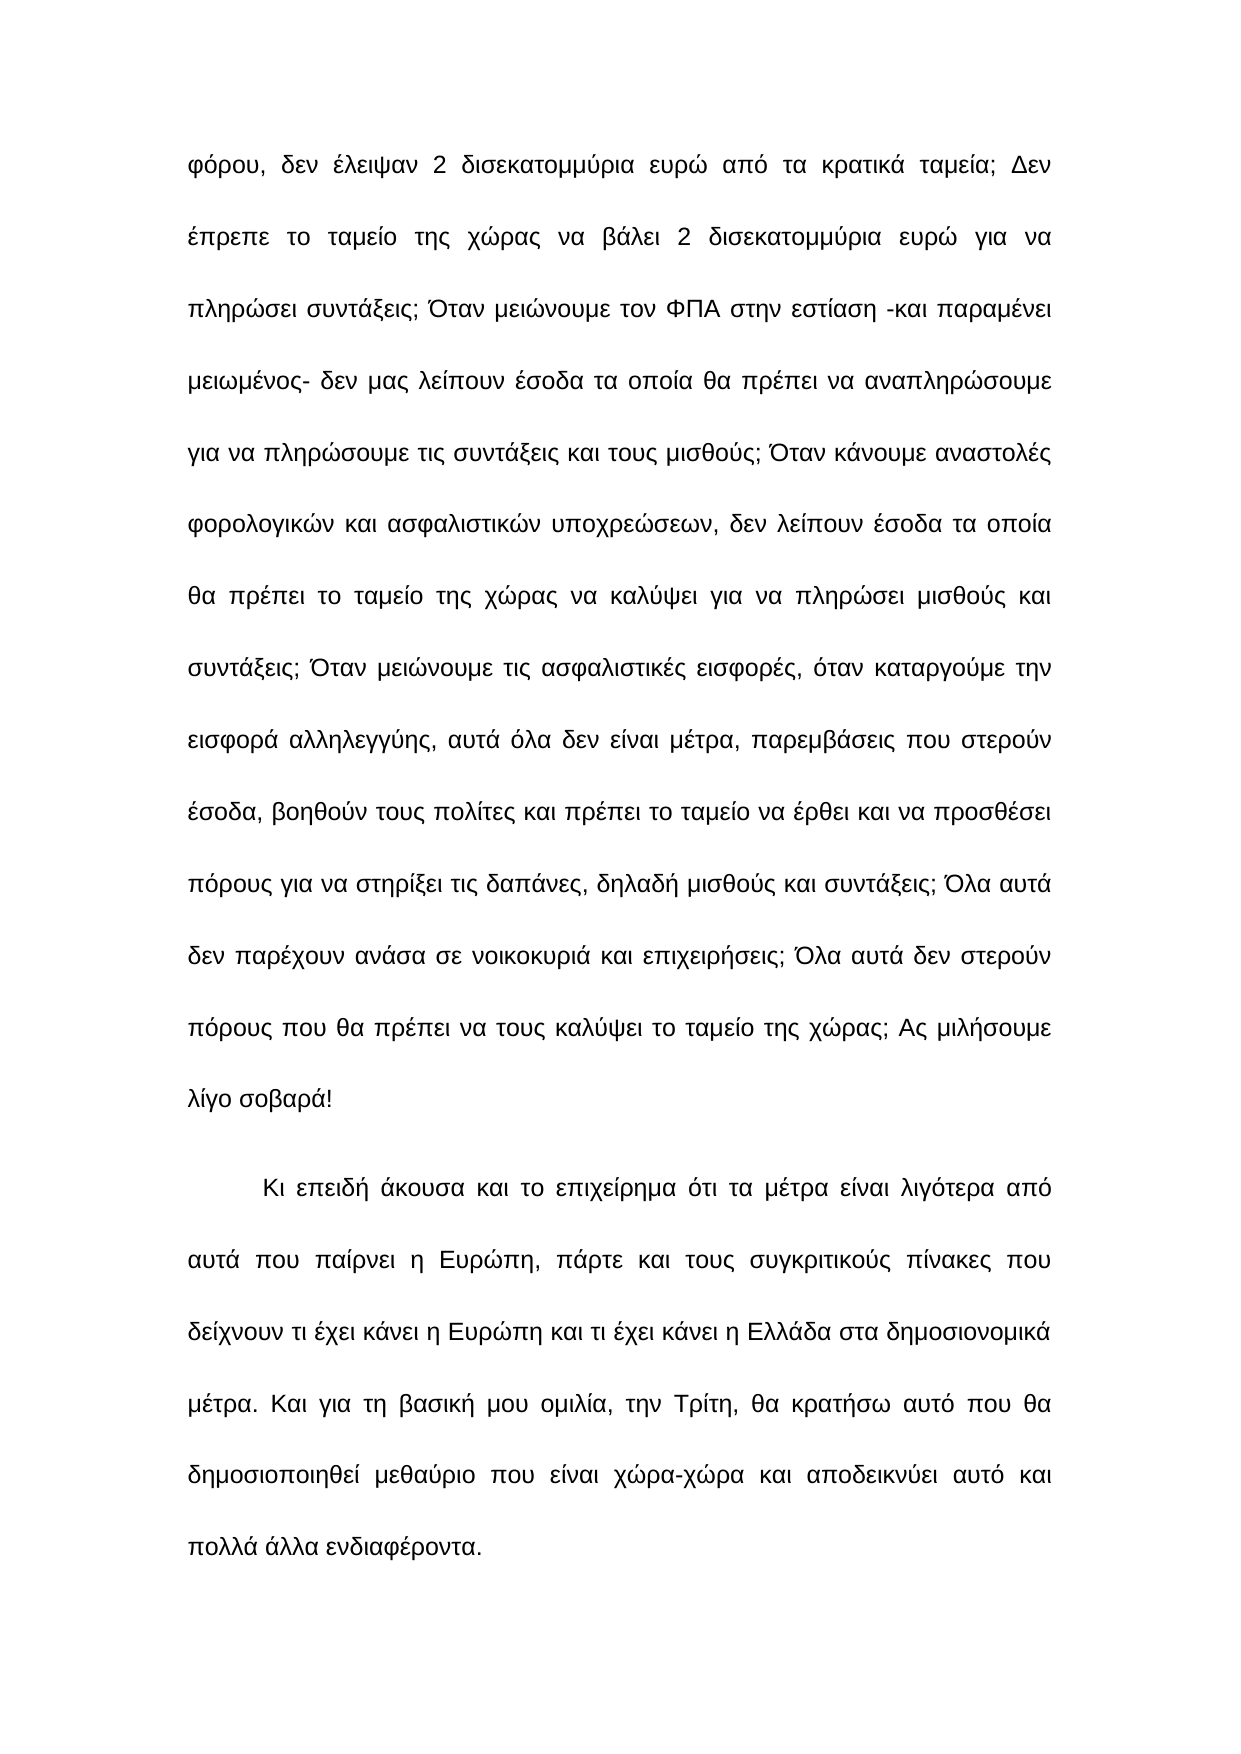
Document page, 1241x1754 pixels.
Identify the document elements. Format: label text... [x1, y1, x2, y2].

text Κι επειδή άκουσα και το επιχείρημα ότι τα μέτρα είναι λιγότερα από αυτά που παίρνει η Ευρώπη, πάρτε και τους συγκριτικούς πίνακες που δείχνουν τι έχει κάνει η Ευρώπη και τι έχει κάνει η Ελλάδα στα δημοσιονομικά μέτρα. Και για τη βασική μου ομιλία, την Τρίτη, θα κρατήσω αυτό που θα δημοσιοποιηθεί μεθαύριο που είναι χώρα-χώρα και αποδεικνύει αυτό και πολλά άλλα ενδιαφέροντα. [187, 1173, 1053, 1561]
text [187, 150, 1053, 1113]
